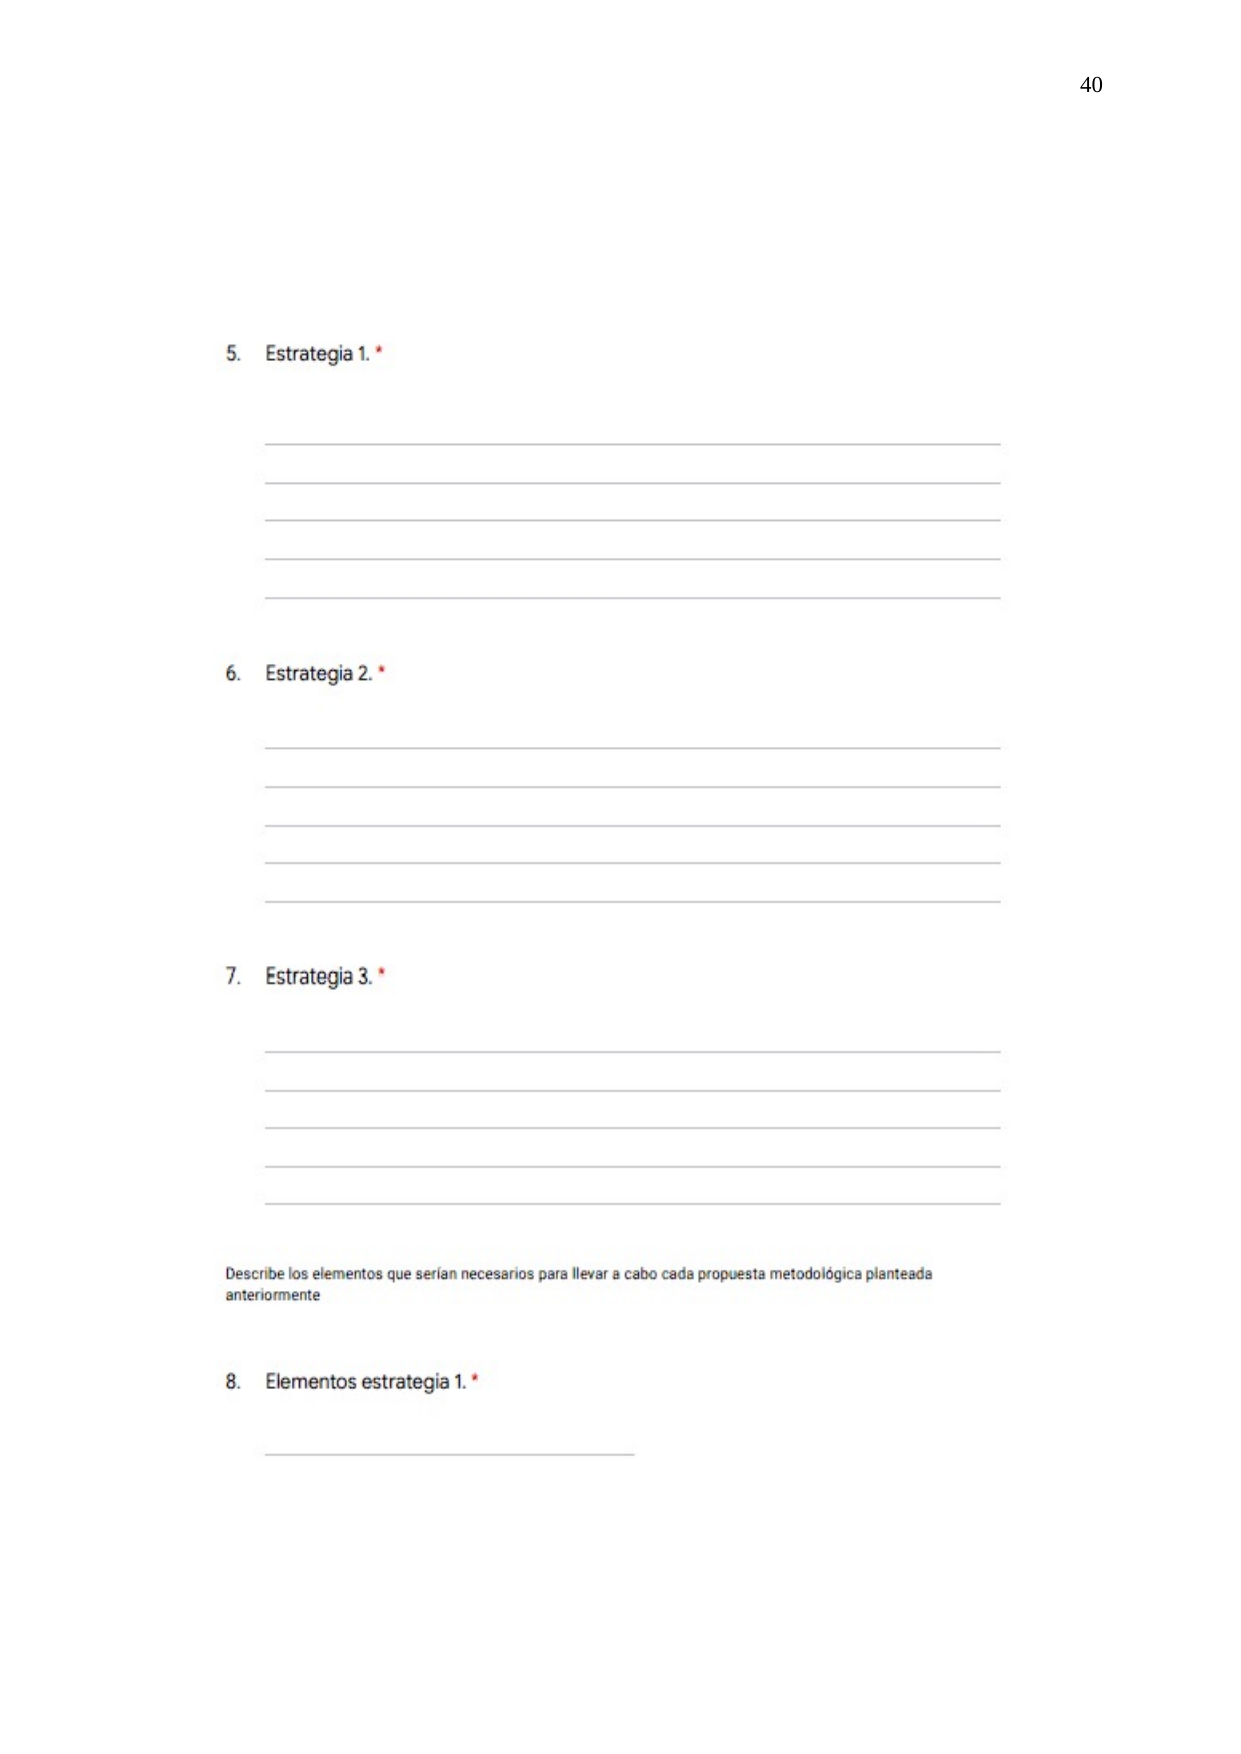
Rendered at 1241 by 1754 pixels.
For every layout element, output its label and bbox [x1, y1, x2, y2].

picture [139, 315, 1097, 1525]
